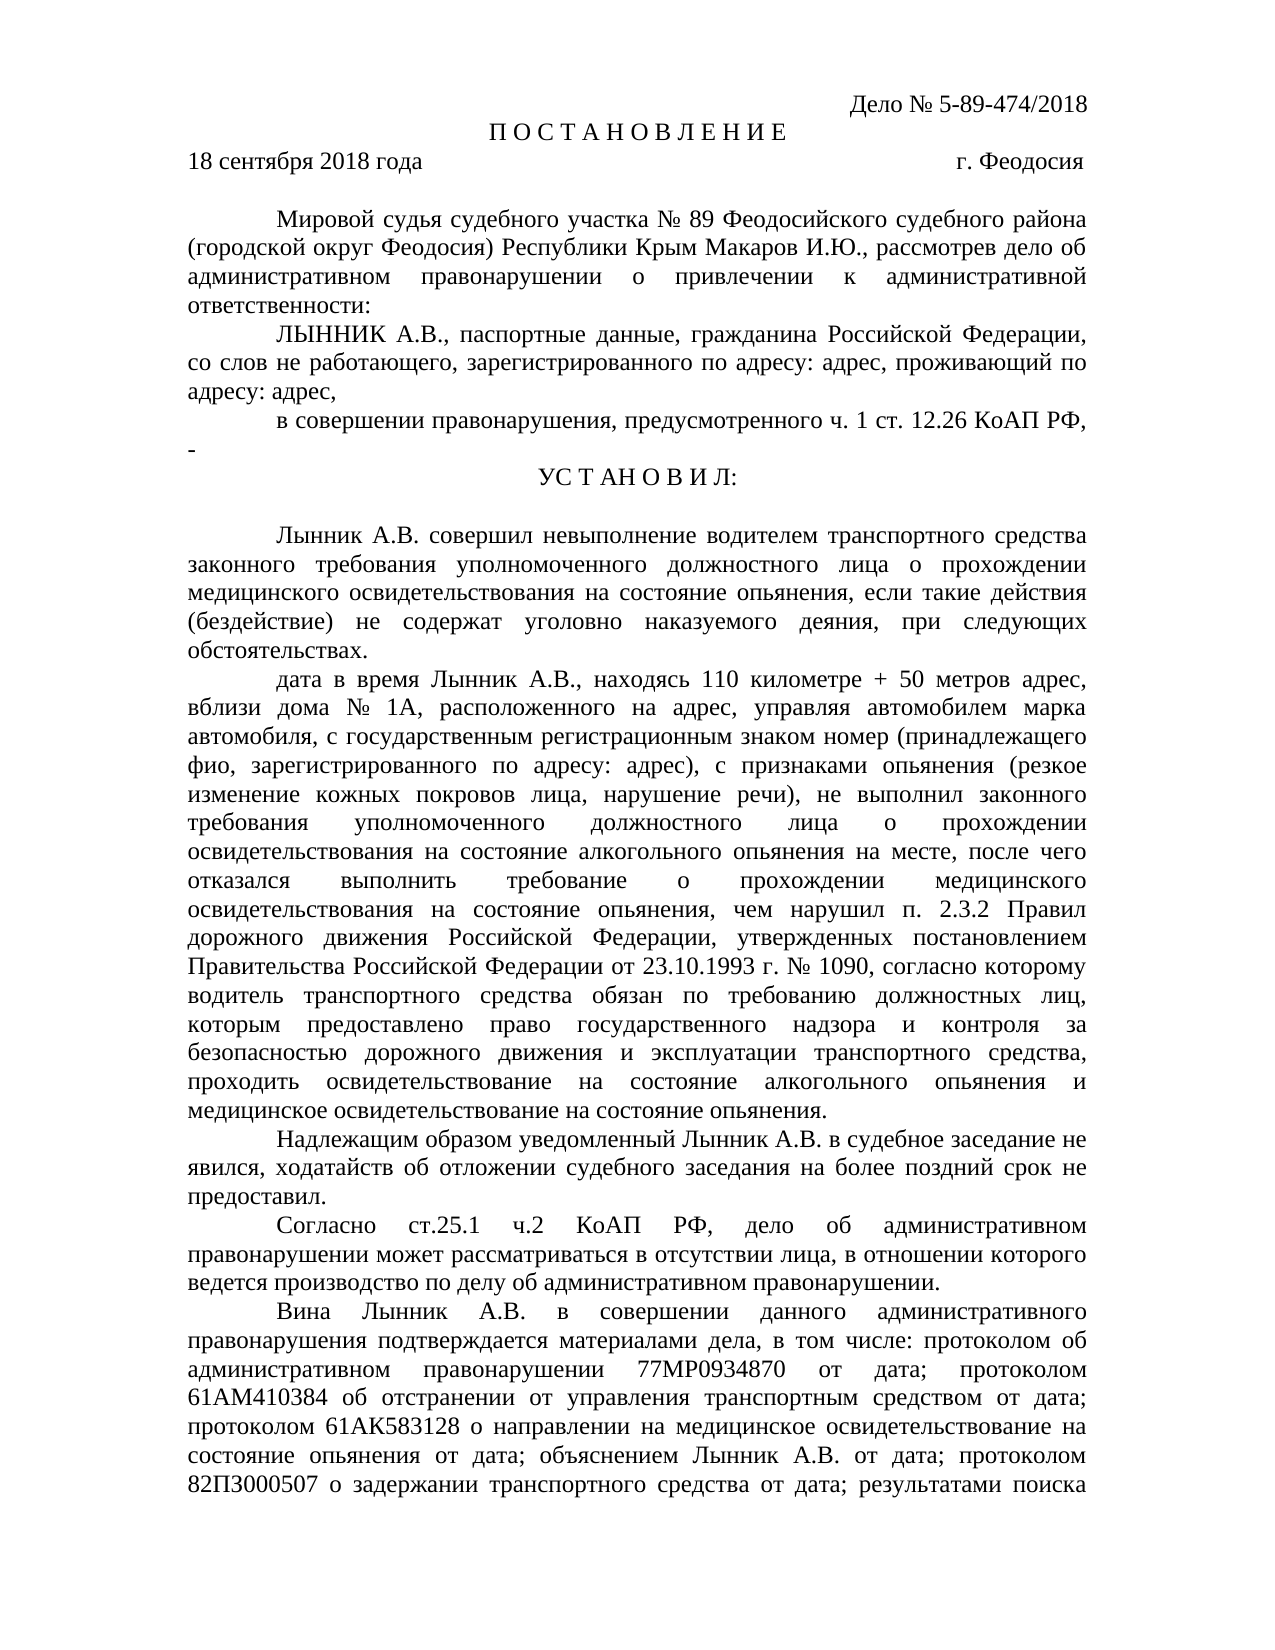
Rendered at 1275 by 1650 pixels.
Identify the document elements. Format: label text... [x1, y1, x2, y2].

text 18 сентября 2018 года г. Феодосия [187, 146, 1087, 175]
text Надлежащим образом уведомленный Лынник А.В. в судебное заседание не явился, ходатайств об отложении судебного заседания на более поздний срок не предоставил. [187, 1124, 1087, 1210]
text Лынник А.В. совершил невыполнение водителем транспортного средства законного требования уполномоченного должностного лица о прохождении медицинского освидетельствования на состояние опьянения, если такие действия (бездействие) не содержат уголовно наказуемого деяния, при следующих обстоятельствах. [187, 520, 1087, 664]
text Дело № 5-89-474/2018 [187, 89, 1087, 117]
text Мировой судья судебного участка № 89 Феодосийского судебного района (городской округ Феодосия) Республики Крым Макаров И.Ю., рассмотрев дело об административном правонарушении о привлечении к административной ответственности: [187, 204, 1087, 319]
text в совершении правонарушения, предусмотренного ч. 1 ст. 12.26 КоАП РФ, - [187, 405, 1087, 462]
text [187, 1296, 1087, 1497]
text П О С Т А Н О В Л Е Н И Е [187, 117, 1087, 146]
text ЛЫННИК А.В., паспортные данные, гражданина Российской Федерации, со слов не работающего, зарегистрированного по адресу: адрес, проживающий по адресу: адрес, [187, 319, 1087, 405]
text дата в время Лынник А.В., находясь 110 километре + 50 метров адрес, вблизи дома № 1А, расположенного на адрес, управляя автомобилем марка автомобиля, с государственным регистрационным знаком номер (принадлежащего фио, зарегистрированного по адресу: адрес), с признаками опьянения (резкое изменение кожных покровов лица, нарушение речи), не выполнил законного требования уполномоченного должностного лица о прохождении освидетельствования на состояние алкогольного опьянения на месте, после чего отказался выполнить требование о прохождении медицинского освидетельствования на состояние опьянения, чем нарушил п. 2.3.2 Правил дорожного движения Российской Федерации, утвержденных постановлением Правительства Российской Федерации от 23.10.1993 г. № 1090, согласно которому водитель транспортного средства обязан по требованию должностных лиц, которым предоставлено право государственного надзора и контроля за безопасностью дорожного движения и эксплуатации транспортного средства, проходить освидетельствование на состояние алкогольного опьянения и медицинское освидетельствование на состояние опьянения. [187, 664, 1087, 1124]
text Согласно ст.25.1 ч.2 КоАП РФ, дело об административном правонарушении может рассматриваться в отсутствии лица, в отношении которого ведется производство по делу об административном правонарушении. [187, 1210, 1087, 1296]
text УС Т АН О В И Л: [187, 462, 1087, 491]
